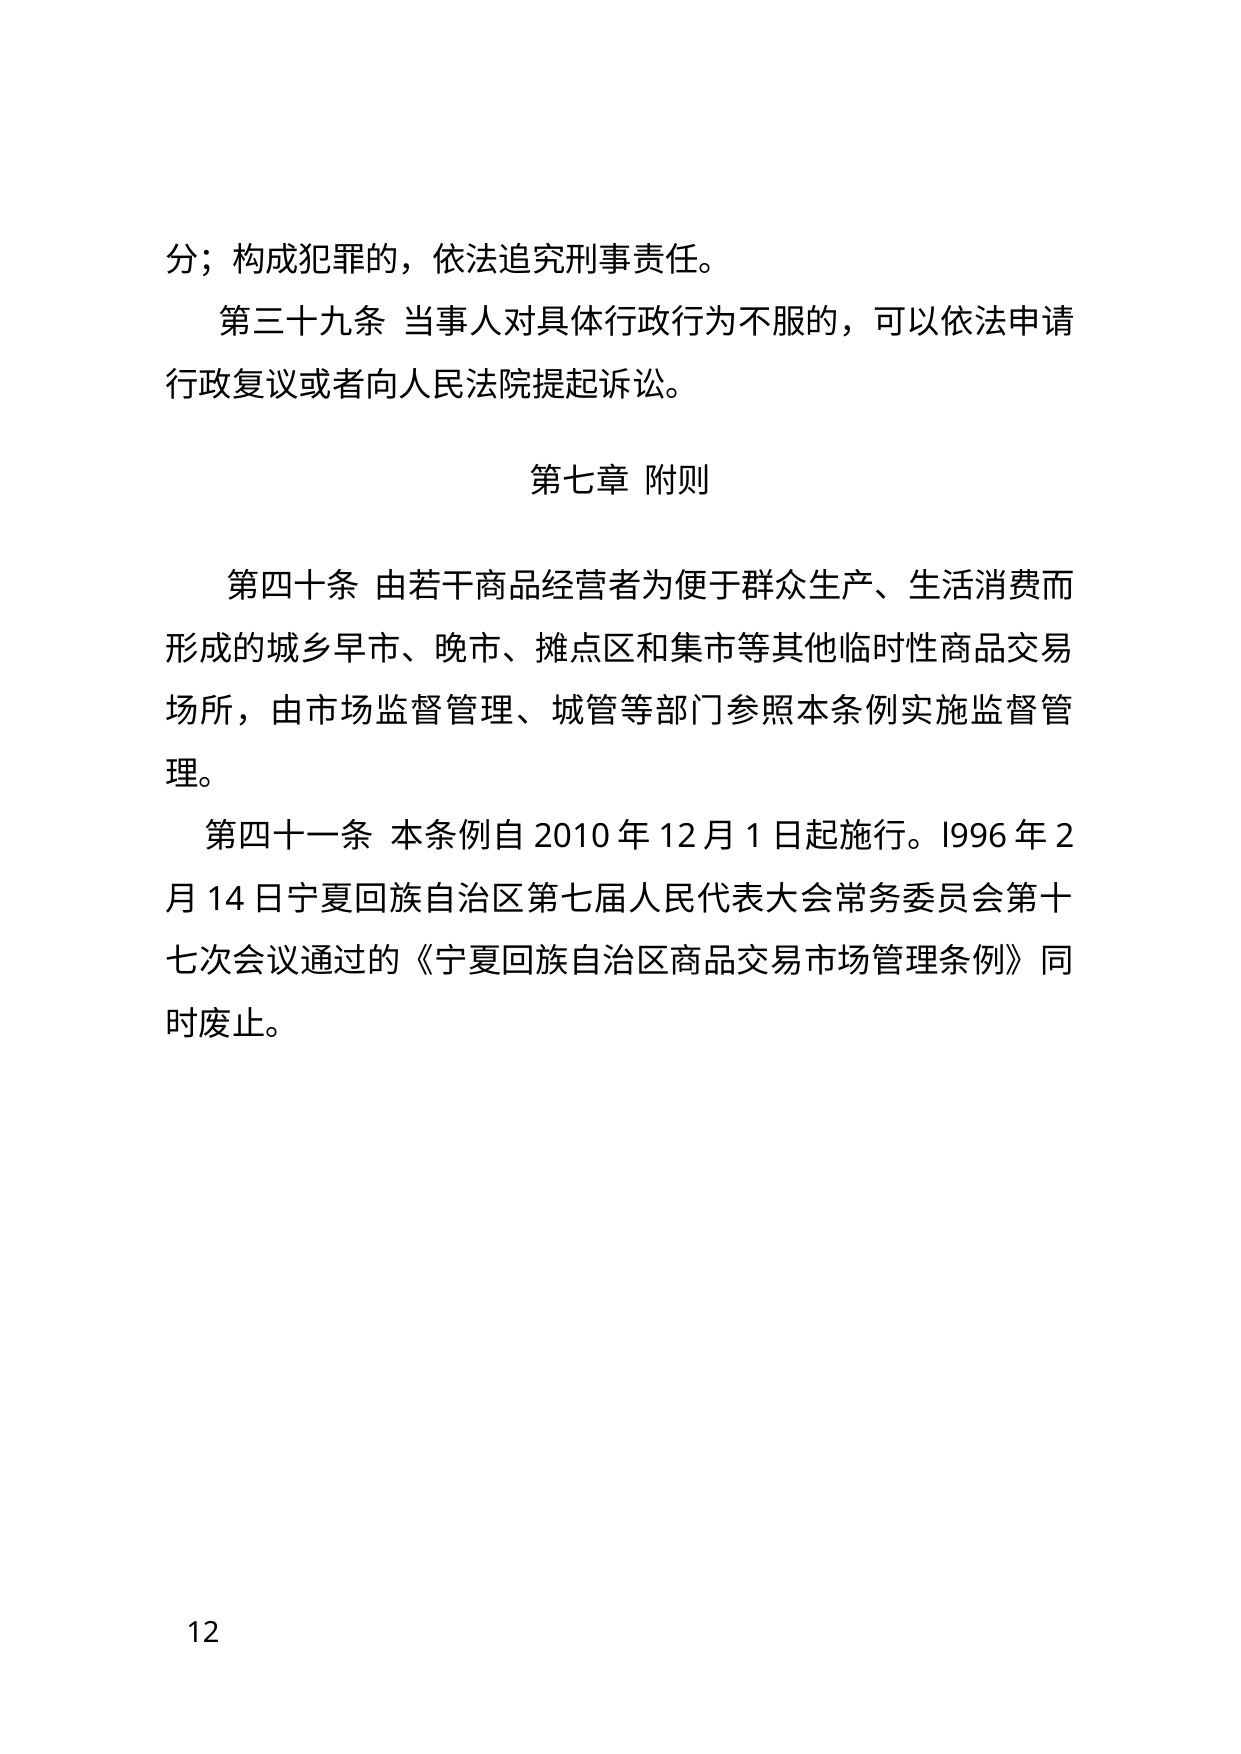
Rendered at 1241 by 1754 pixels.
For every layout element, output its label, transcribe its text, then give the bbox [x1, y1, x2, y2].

text 第三十九条 当事人对具体行政行为不服的，可以依法申请行政复议或者向人民法院提起诉讼。 [165, 283, 1075, 408]
text 第四十条 由若干商品经营者为便于群众生产、生活消费而形成的城乡早市、晚市、摊点区和集市等其他临时性商品交易场所，由市场监督管理、城管等部门参照本条例实施监督管理。 [165, 548, 1075, 798]
text 第七章 附则 [165, 454, 1075, 502]
text 第四十一条 本条例自2010年12月1日起施行。l996年2月14日宁夏回族自治区第七届人民代表大会常务委员会第十七次会议通过的《宁夏回族自治区商品交易市场管理条例》同时废止。 [165, 798, 1075, 1048]
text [165, 221, 1075, 283]
